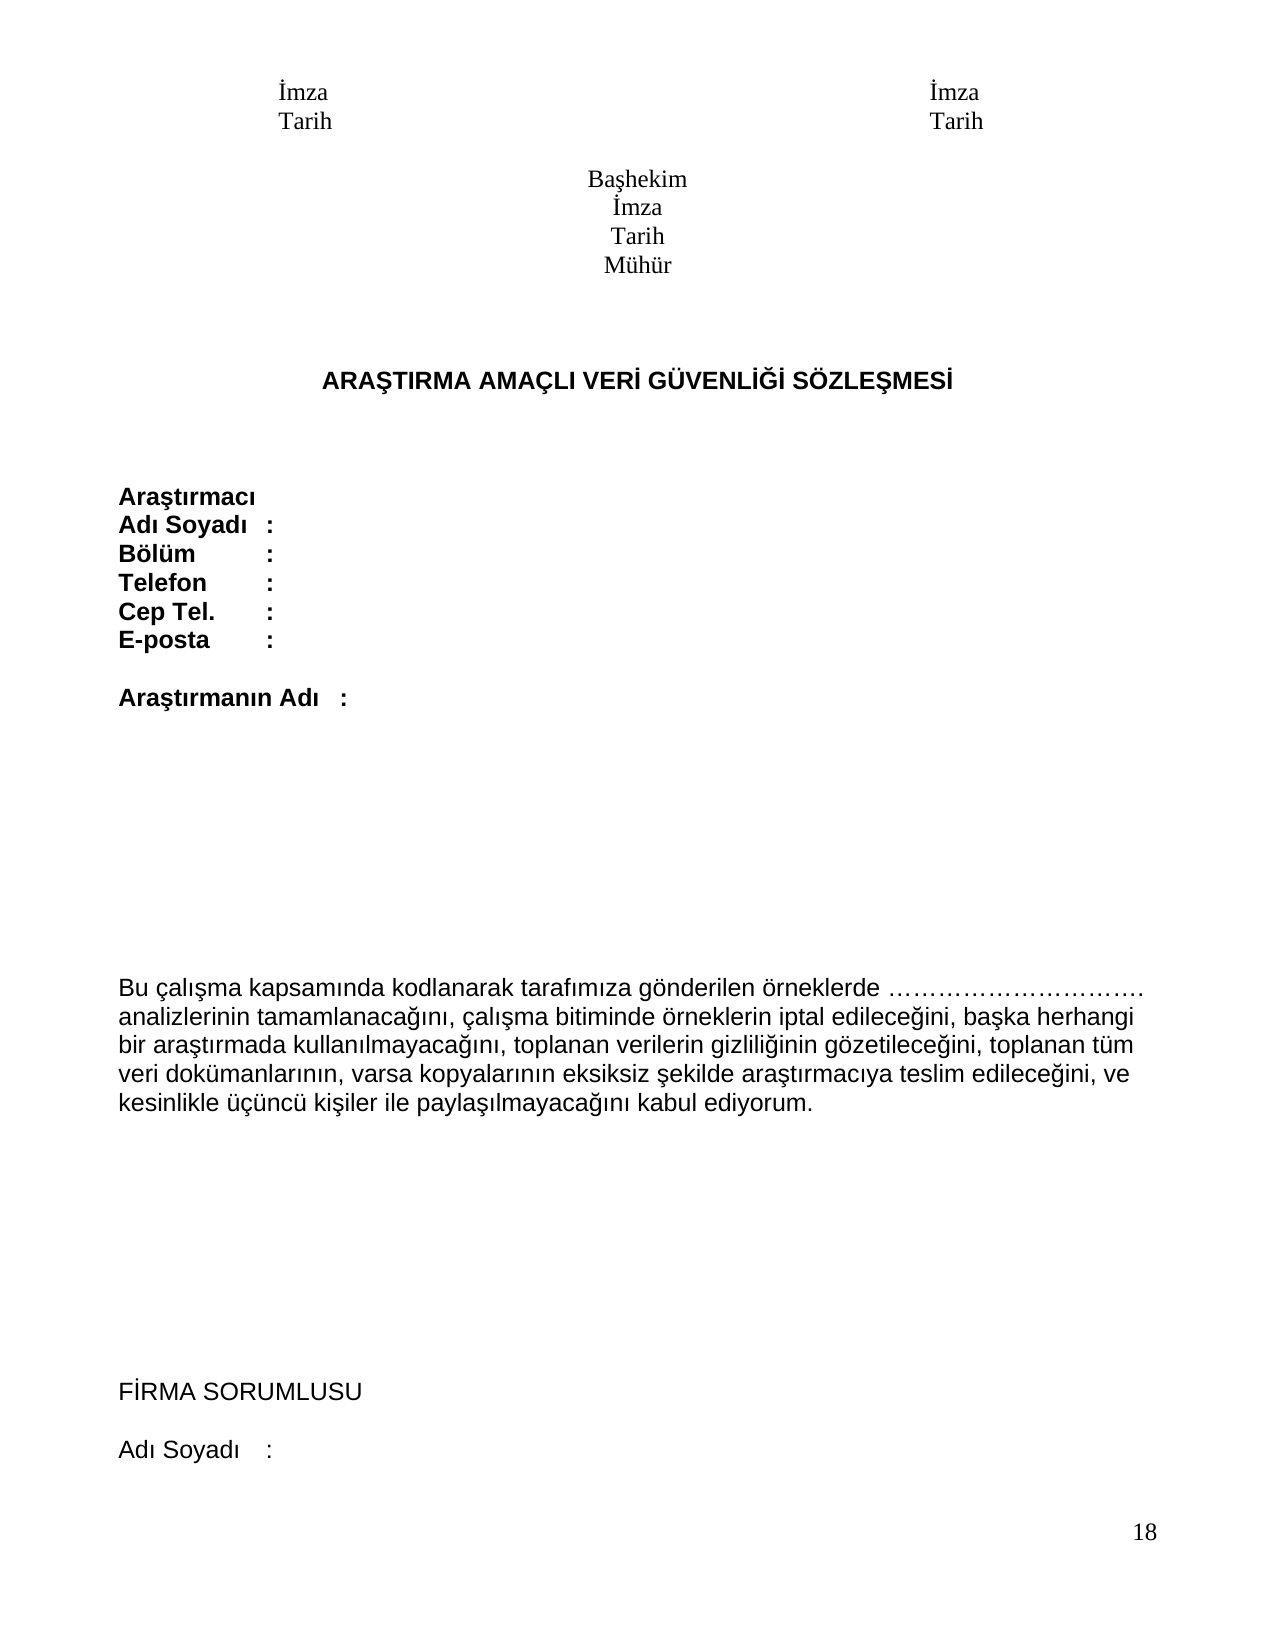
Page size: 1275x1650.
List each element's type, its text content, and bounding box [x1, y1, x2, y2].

text İmza [118, 192, 1157, 221]
title Adı Soyadı : [118, 510, 1157, 539]
title Bu çalışma kapsamında kodlanarak tarafımıza gönderilen örneklerde …………………………. analizlerinin tamamlanacağını, çalışma bitiminde örneklerin iptal edileceğini, başka herhangi bir araştırmada kullanılmayacağını, toplanan verilerin gizliliğinin gözetileceğini, toplanan tüm veri dokümanlarının, varsa kopyalarının eksiksiz şekilde araştırmacıya teslim edileceğini, ve kesinlikle üçüncü kişiler ile paylaşılmayacağını kabul ediyorum. [118, 973, 1157, 1117]
title Bölüm : [118, 539, 1157, 568]
title Araştırmanın Adı : [118, 683, 1157, 712]
text Mühür [118, 250, 1157, 279]
text İmza İmza [118, 77, 1157, 106]
title E-posta : [118, 625, 1157, 654]
title ARAŞTIRMA AMAÇLI VERİ GÜVENLİĞİ SÖZLEŞMESİ [118, 366, 1157, 394]
text Tarih Tarih [192, 106, 1157, 164]
title Telefon : [118, 568, 1157, 597]
title FİRMA SORUMLUSU [118, 1377, 1157, 1406]
text Başhekim [118, 164, 1157, 192]
title Adı Soyadı : [118, 1435, 1157, 1464]
text Tarih [118, 221, 1157, 250]
title Cep Tel. : [118, 597, 1157, 625]
title Araştırmacı [118, 482, 1157, 510]
